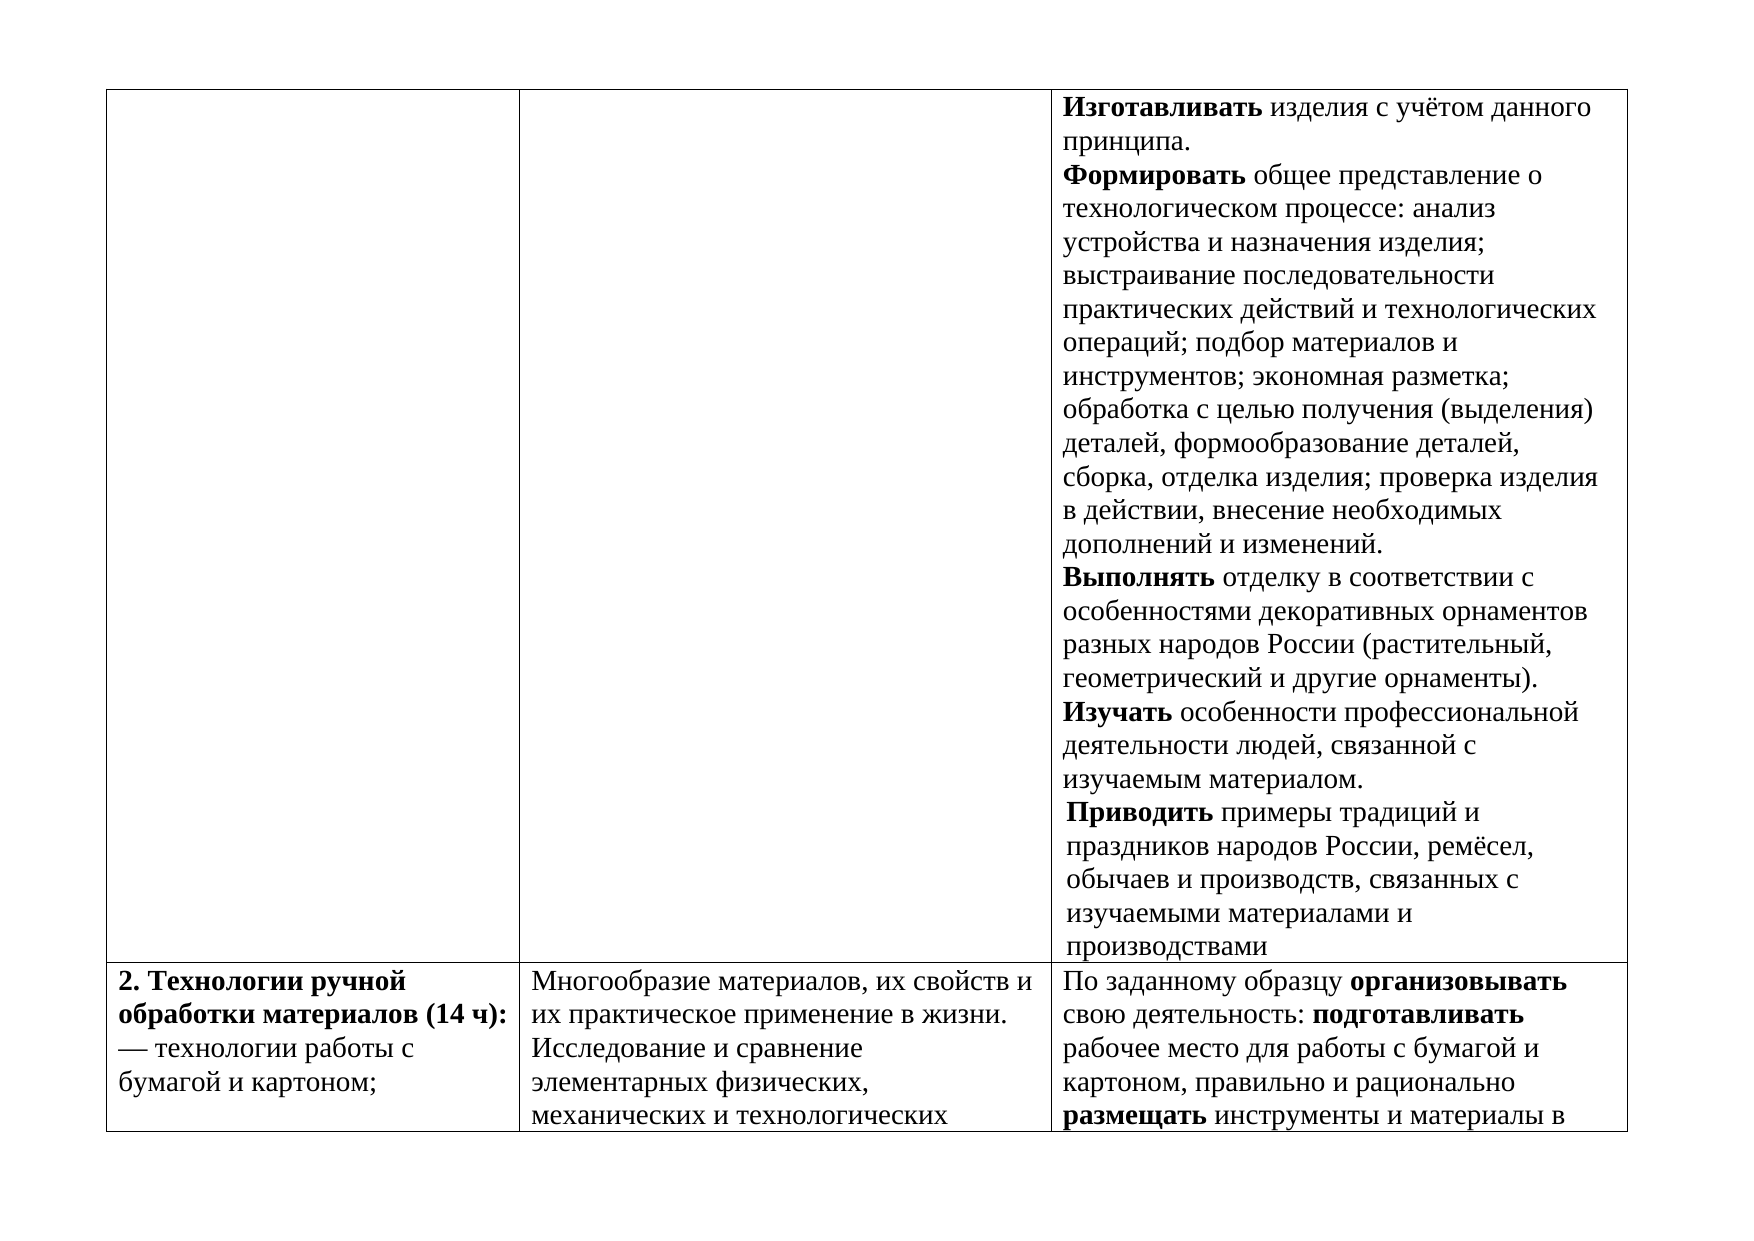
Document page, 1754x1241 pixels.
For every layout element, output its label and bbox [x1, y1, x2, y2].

table_cell [107, 90, 519, 962]
table_cell [1052, 90, 1627, 962]
table_cell [520, 90, 1051, 962]
table_cell [1052, 963, 1627, 1131]
table_cell [520, 963, 1051, 1131]
table_cell [107, 963, 519, 1131]
